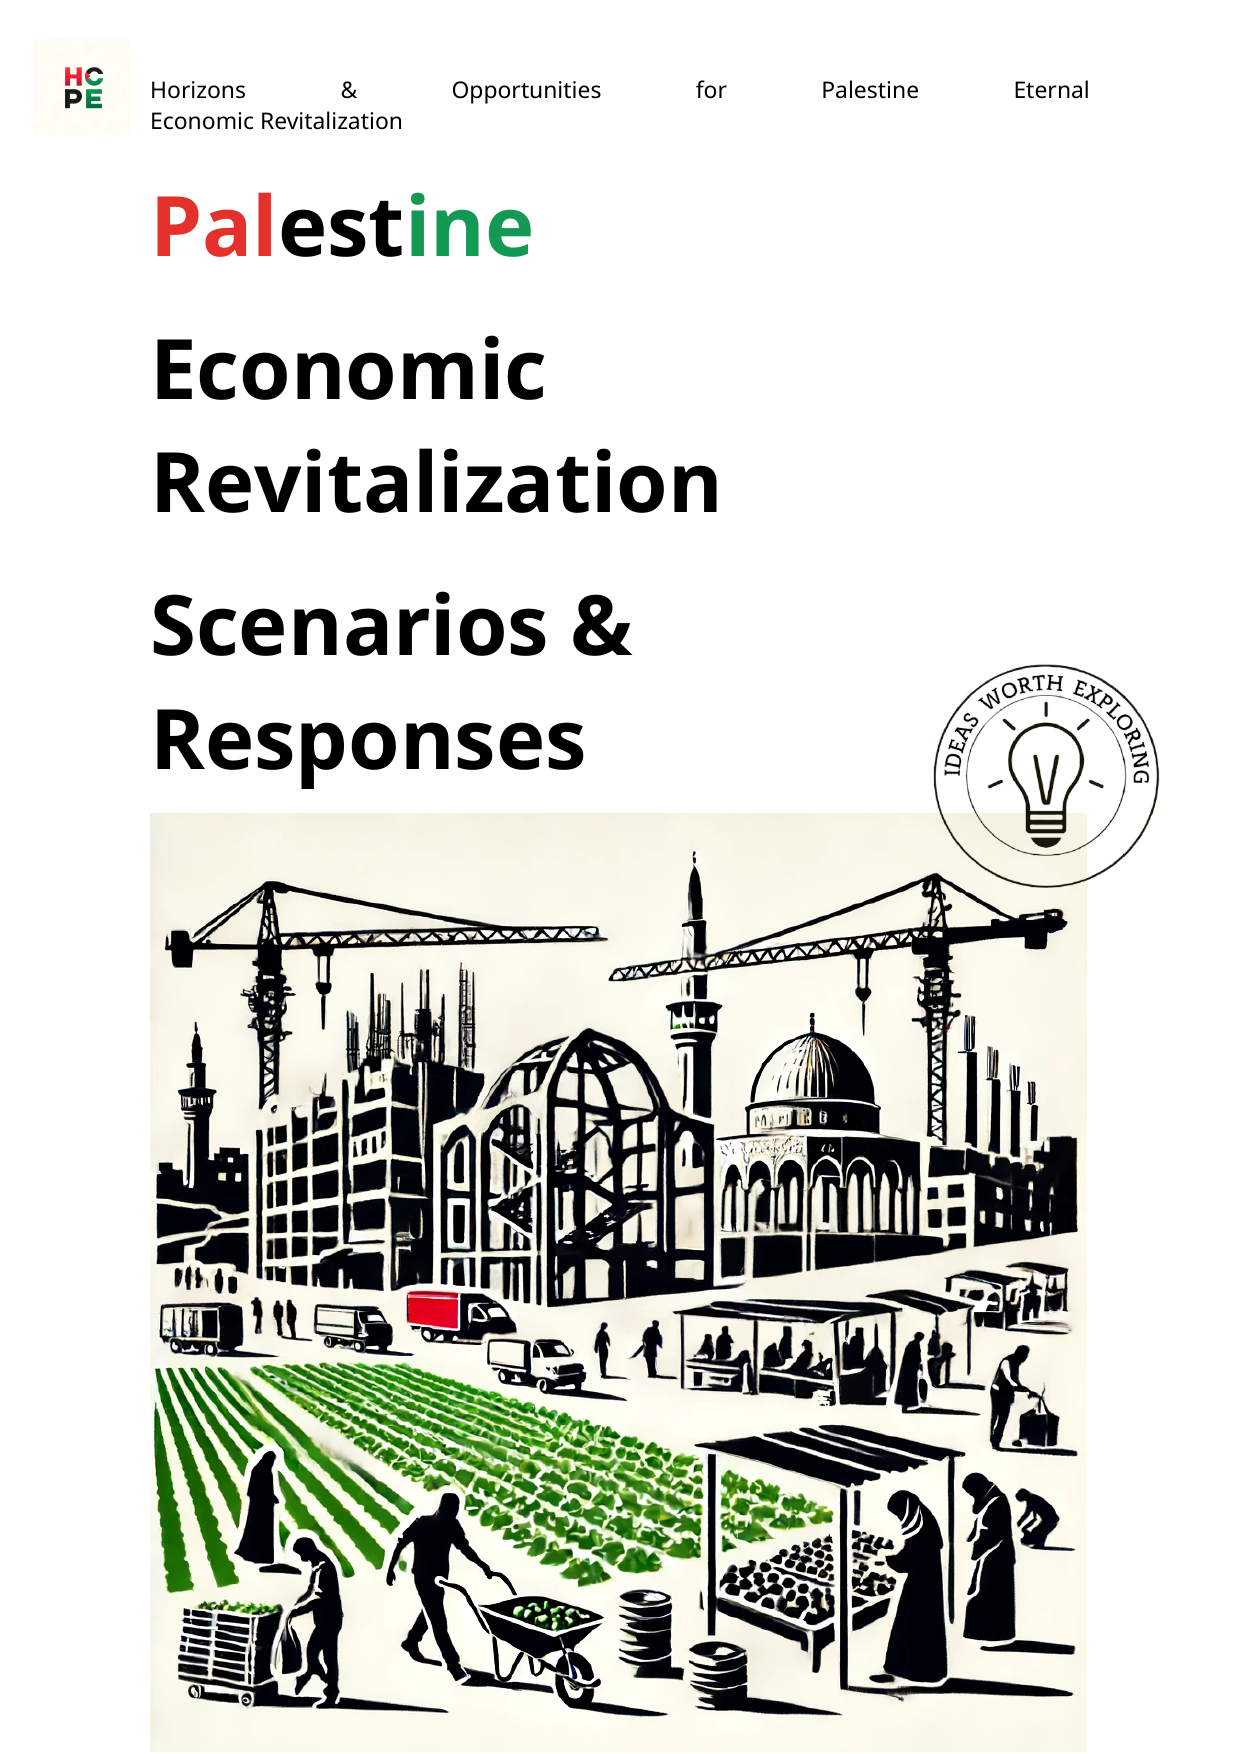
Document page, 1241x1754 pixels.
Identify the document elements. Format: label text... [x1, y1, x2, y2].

picture [149, 627, 1194, 1751]
text Economic Revitalization [150, 310, 1090, 537]
text Scenarios & Responses [150, 566, 1090, 793]
text Palestine [150, 167, 1090, 281]
picture [33, 38, 132, 137]
